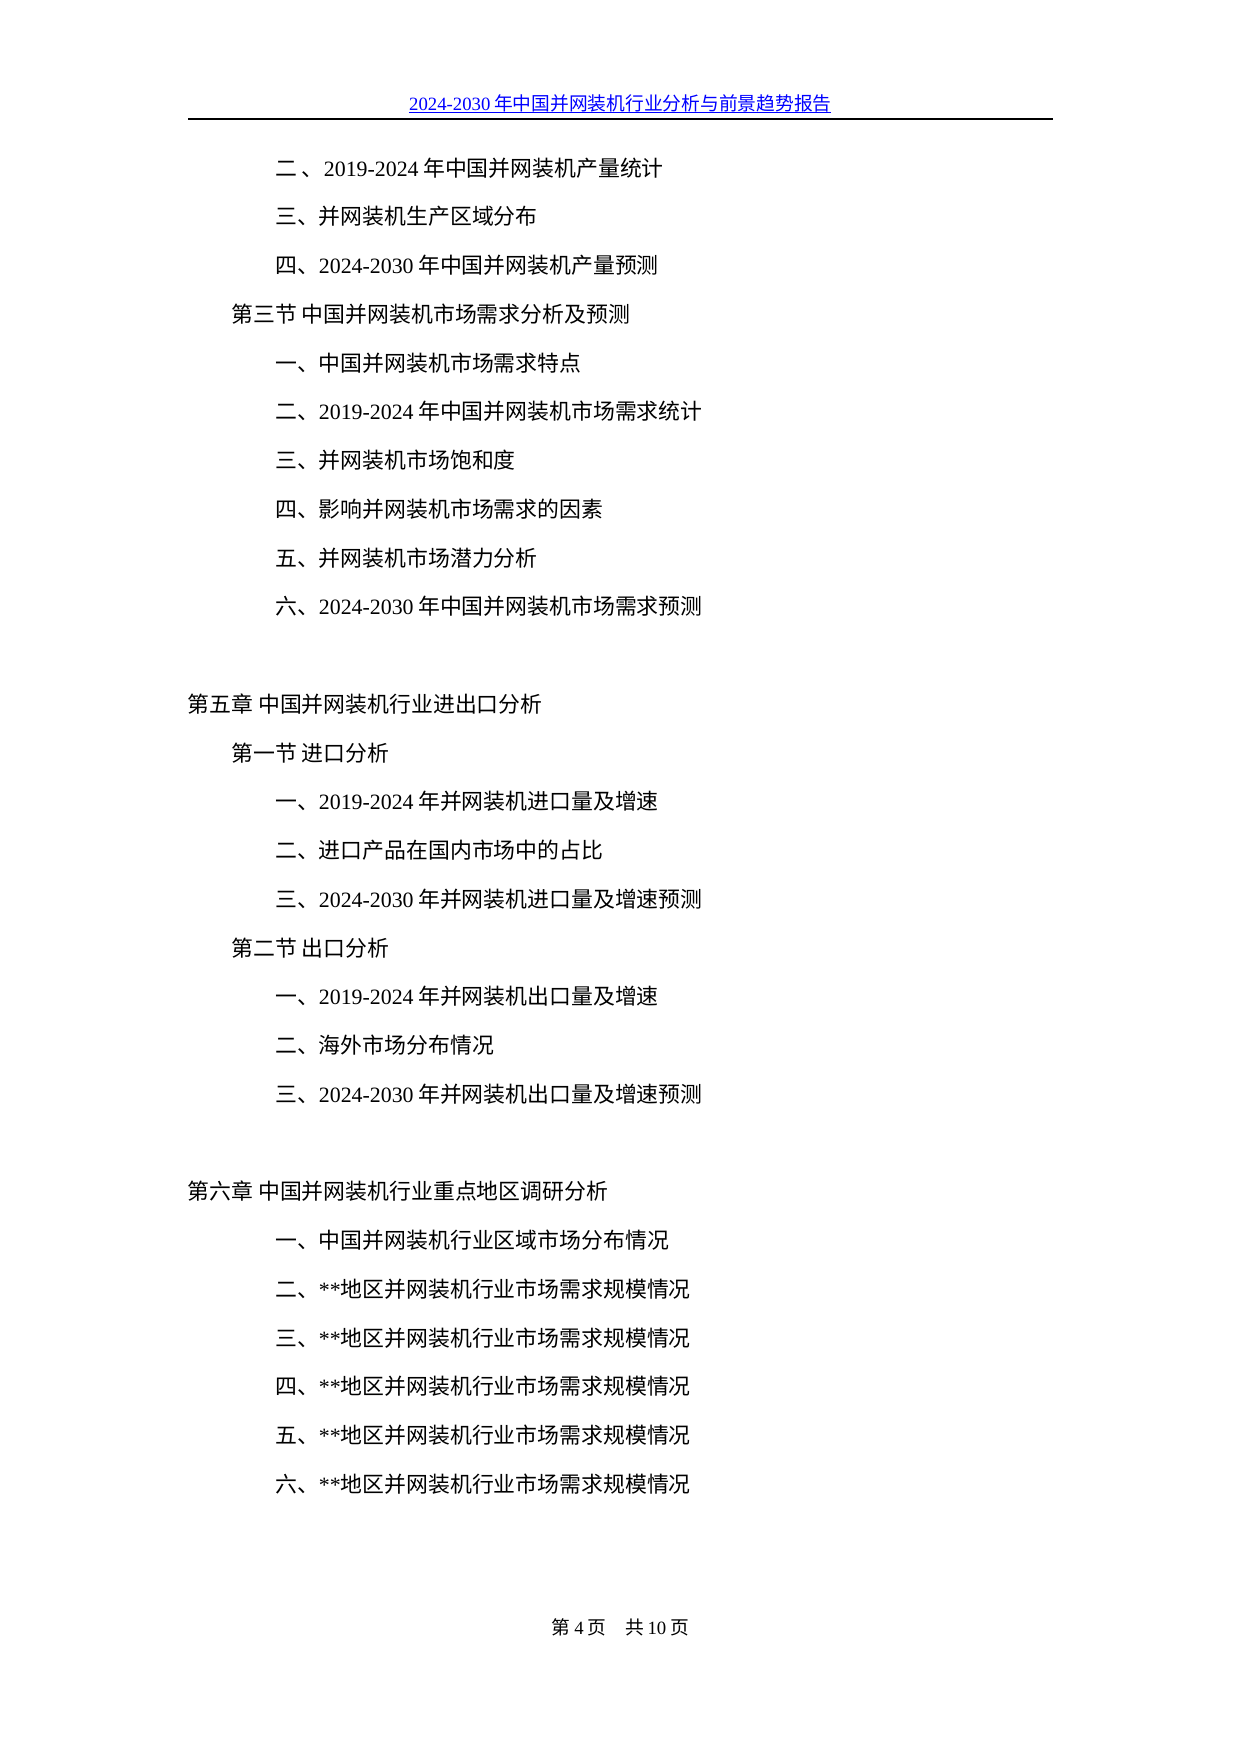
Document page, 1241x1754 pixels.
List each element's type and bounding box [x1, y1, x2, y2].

text [187, 150, 1053, 1499]
